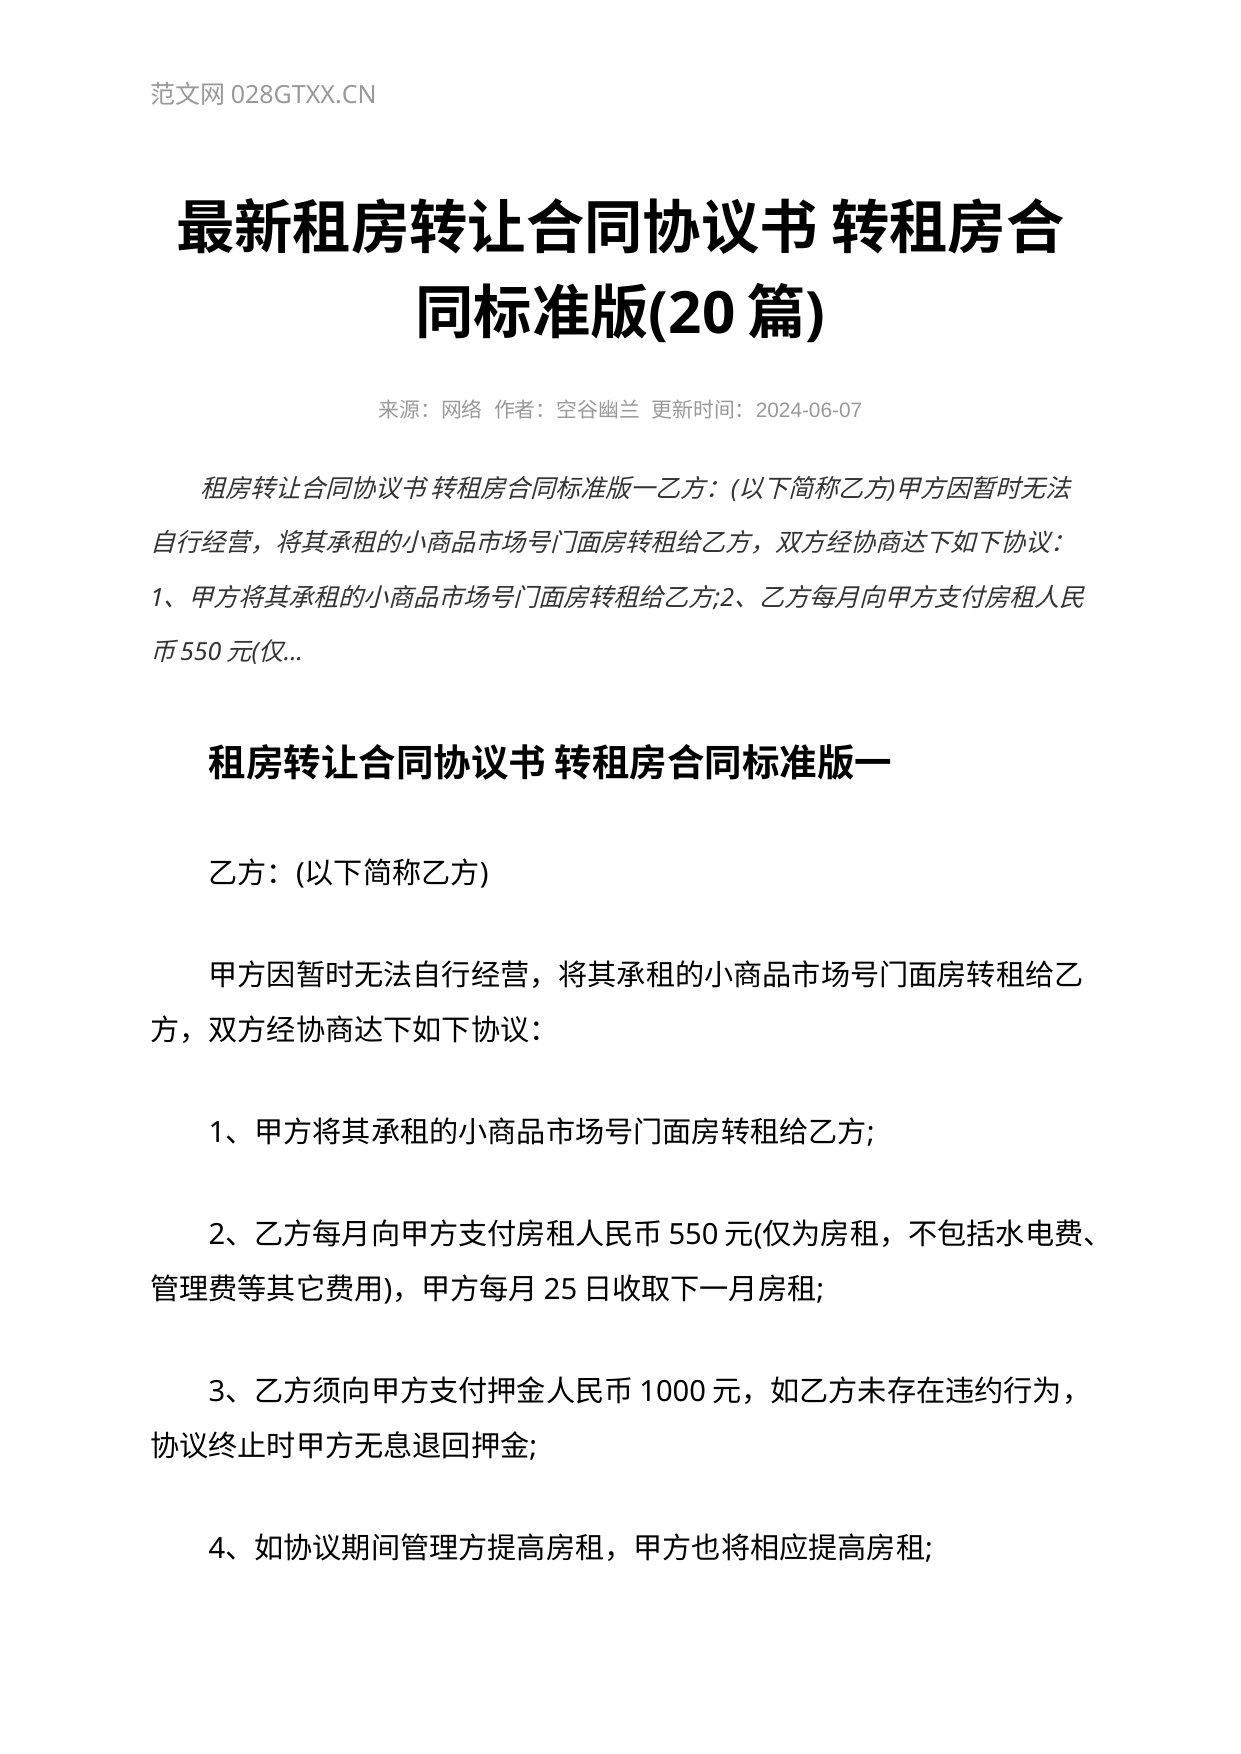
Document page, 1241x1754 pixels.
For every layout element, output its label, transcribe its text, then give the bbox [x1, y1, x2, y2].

text 租房转让合同协议书 转租房合同标准版一 [150, 733, 1090, 787]
text 租房转让合同协议书 转租房合同标准版一乙方：(以下简称乙方)甲方因暂时无法自行经营，将其承租的小商品市场号门面房转租给乙方，双方经协商达下如下协议：1、甲方将其承租的小商品市场号门面房转租给乙方;2、乙方每月向甲方支付房租人民币550元(仅... [150, 468, 1090, 668]
text 4、如协议期间管理方提高房租，甲方也将相应提高房租; [150, 1524, 1090, 1567]
subtitle 最新租房转让合同协议书 转租房合同标准版(20篇) [150, 181, 1090, 351]
text 1、甲方将其承租的小商品市场号门面房转租给乙方; [150, 1109, 1090, 1151]
text 乙方：(以下简称乙方) [150, 850, 1090, 892]
text 2、乙方每月向甲方支付房租人民币550元(仅为房租，不包括水电费、管理费等其它费用)，甲方每月25日收取下一月房租; [150, 1211, 1090, 1308]
text 甲方因暂时无法自行经营，将其承租的小商品市场号门面房转租给乙方，双方经协商达下如下协议： [150, 952, 1090, 1049]
text 3、乙方须向甲方支付押金人民币1000元，如乙方未存在违约行为，协议终止时甲方无息退回押金; [150, 1368, 1090, 1465]
text 来源：网络 作者：空谷幽兰 更新时间：2024-06-07 [150, 397, 1090, 421]
